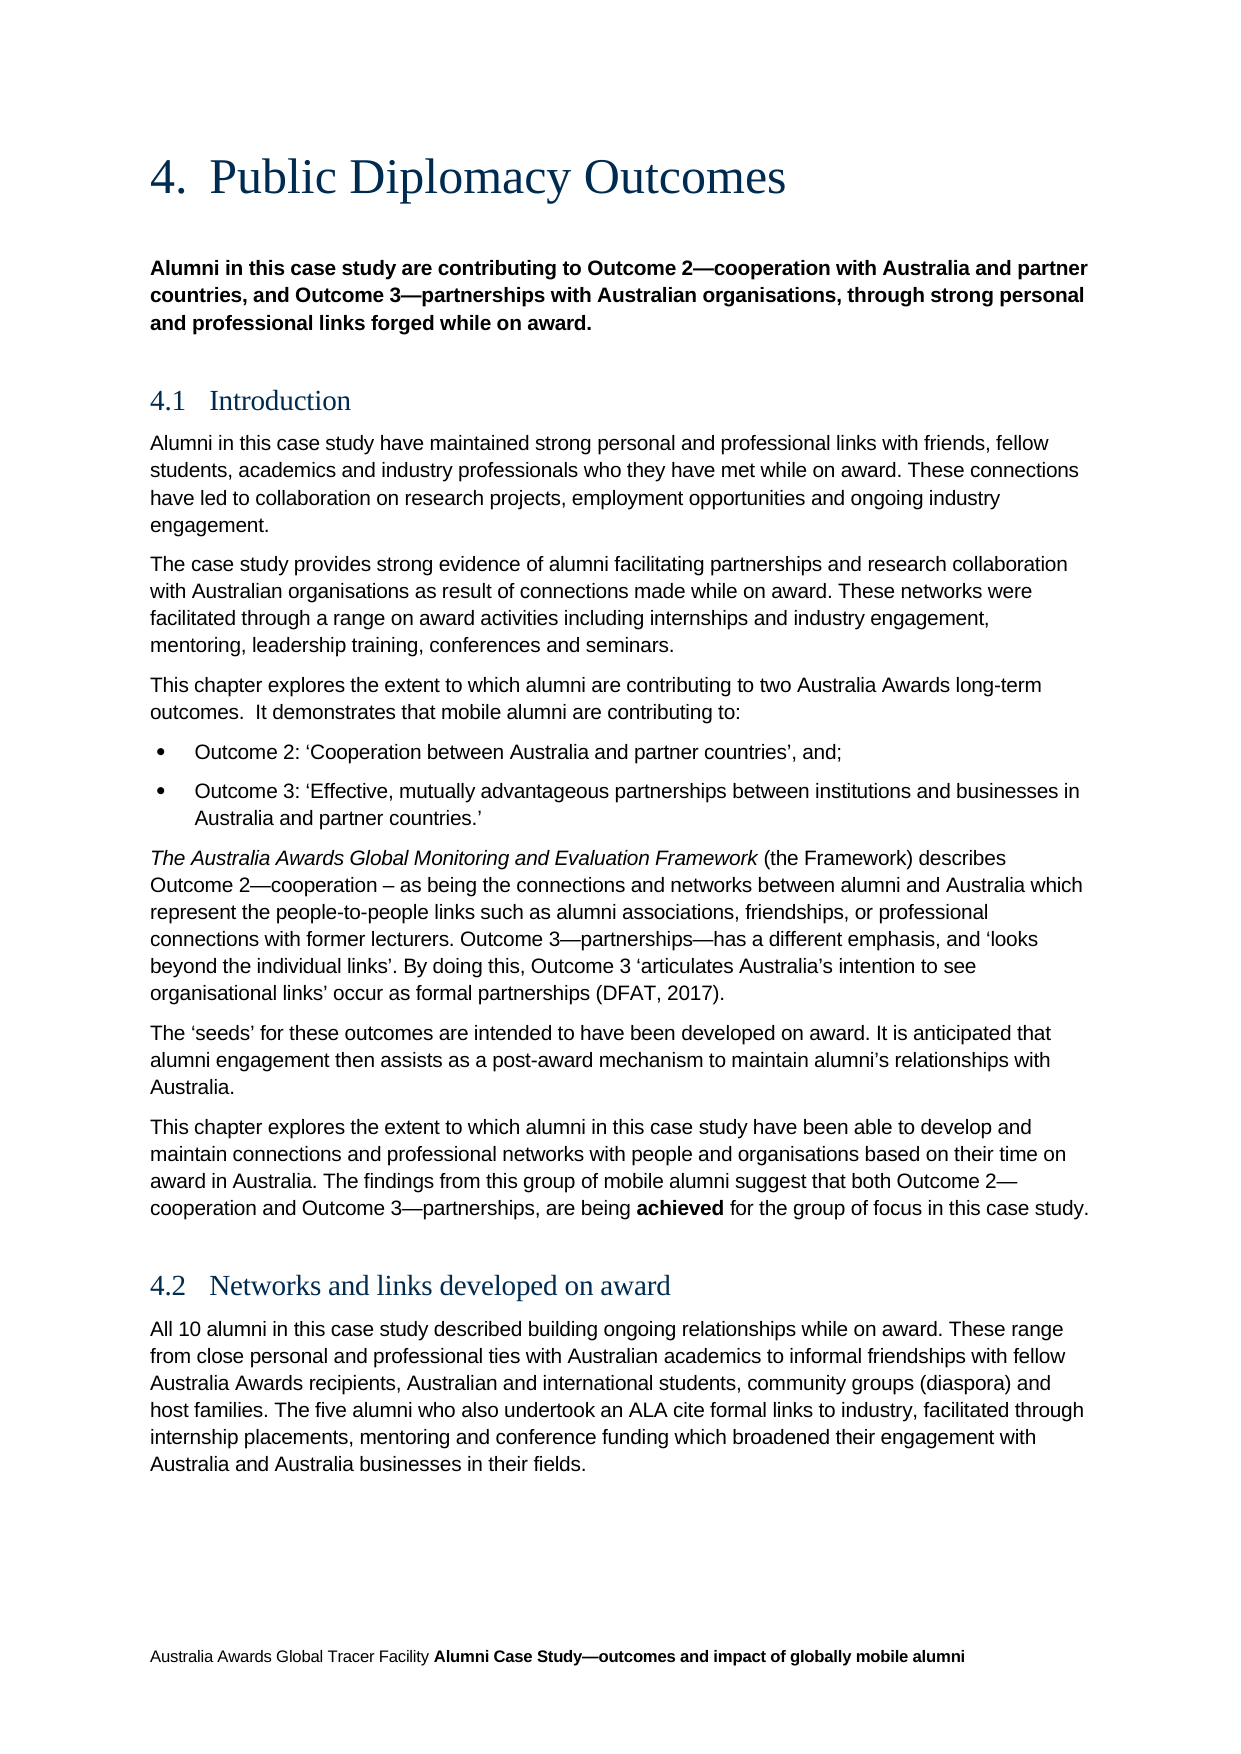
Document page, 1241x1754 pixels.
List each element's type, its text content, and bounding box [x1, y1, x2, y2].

text This chapter explores the extent to which alumni in this case study have been able to develop and maintain connections and professional networks with people and organisations based on their time on award in Australia. The findings from this group of mobile alumni suggest that both Outcome 2—cooperation and Outcome 3—partnerships, are being achieved for the group of focus in this case study. [150, 1112, 1090, 1221]
subtitle Public Diplomacy Outcomes [150, 150, 1090, 204]
text This chapter explores the extent to which alumni are contributing to two Australia Awards long-term outcomes. It demonstrates that mobile alumni are contributing to: [150, 671, 1090, 725]
text Outcome 3: ‘Effective, mutually advantageous partnerships between institutions and businesses in Australia and partner countries.’ [157, 777, 1090, 831]
text Alumni in this case study have maintained strong personal and professional links with friends, fellow students, academics and industry professionals who they have met while on award. These connections have led to collaboration on research projects, employment opportunities and ongoing industry engagement. [150, 429, 1090, 537]
text The ‘seeds’ for these outcomes are intended to have been developed on award. It is anticipated that alumni engagement then assists as a post-award mechanism to maintain alumni’s relationships with Australia. [150, 1019, 1090, 1100]
text Alumni in this case study are contributing to Outcome 2—cooperation with Australia and partner countries, and Outcome 3—partnerships with Australian organisations, through strong personal and professional links forged while on award. [150, 254, 1090, 335]
subtitle Introduction [150, 385, 1090, 417]
text The Australia Awards Global Monitoring and Evaluation Framework (the Framework) describes Outcome 2—cooperation – as being the connections and networks between alumni and Australia which represent the people-to-people links such as alumni associations, friendships, or professional connections with former lecturers. Outcome 3—partnerships—has a different emphasis, and ‘looks beyond the individual links’. By doing this, Outcome 3 ‘articulates Australia’s intention to see organisational links’ occur as formal partnerships (DFAT, 2017). [150, 844, 1090, 1006]
text All 10 alumni in this case study described building ongoing relationships while on award. These range from close personal and professional ties with Australian academics to informal friendships with fellow Australia Awards recipients, Australian and international students, community groups (diaspora) and host families. The five alumni who also undertook an ALA cite formal links to industry, facilitated through internship placements, mentoring and conference funding which broadened their engagement with Australia and Australia businesses in their fields. [150, 1314, 1090, 1477]
text Outcome 2: ‘Cooperation between Australia and partner countries’, and; [157, 737, 1090, 764]
text The case study provides strong evidence of alumni facilitating partnerships and research collaboration with Australian organisations as result of connections made while on award. These networks were facilitated through a range on award activities including internships and industry engagement, mentoring, leadership training, conferences and seminars. [150, 550, 1090, 658]
subtitle Networks and links developed on award [150, 1271, 1090, 1302]
